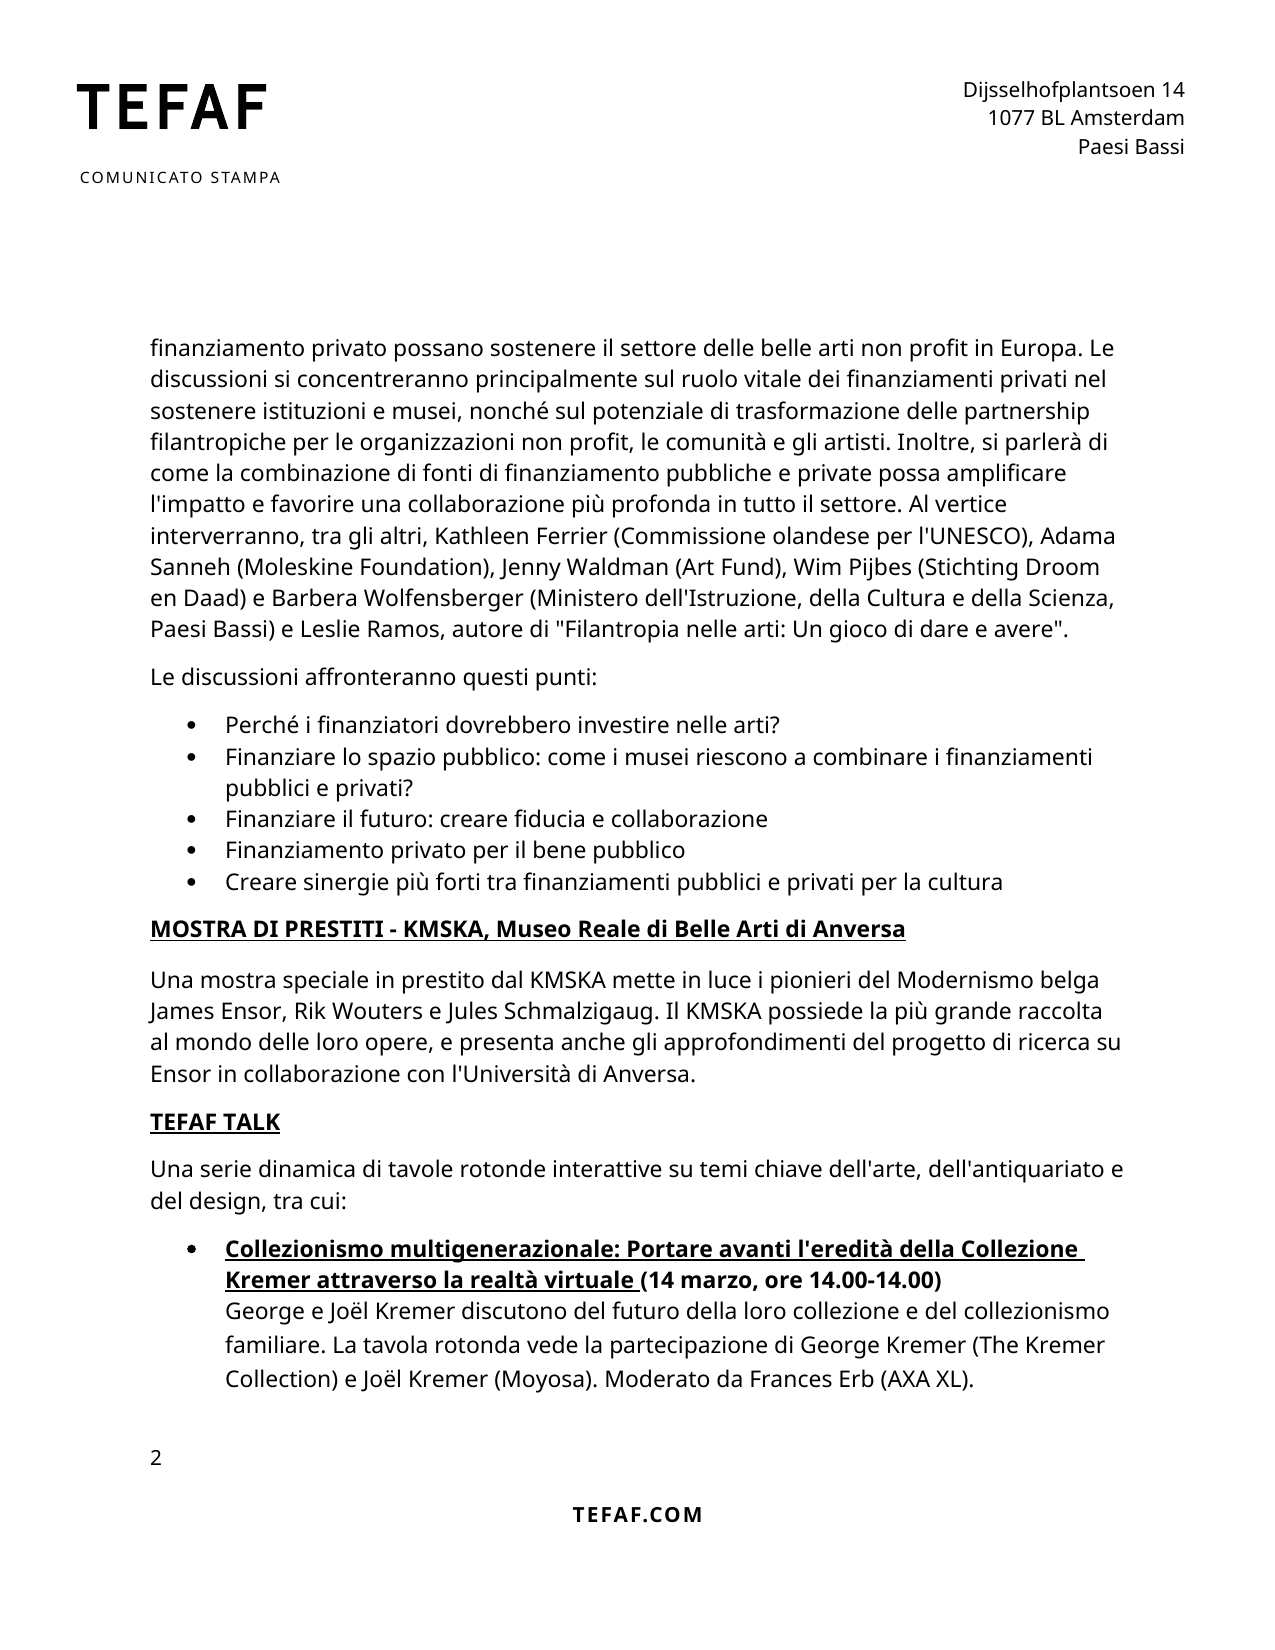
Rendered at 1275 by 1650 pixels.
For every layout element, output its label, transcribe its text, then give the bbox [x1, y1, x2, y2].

list Finanziamento privato per il bene pubblico [187, 834, 1125, 865]
list Perché i finanziatori dovrebbero investire nelle arti? [187, 709, 1125, 740]
text Una mostra speciale in prestito dal KMSKA mette in luce i pionieri del Modernismo belga James Ensor, Rik Wouters e Jules Schmalzigaug. Il KMSKA possiede la più grande raccolta al mondo delle loro opere, e presenta anche gli approfondimenti del progetto di ricerca su Ensor in collaborazione con l'Università di Anversa. [150, 964, 1125, 1089]
text MOSTRA DI PRESTITI - KMSKA, Museo Reale di Belle Arti di Anversa [150, 913, 1125, 944]
list George e Joël Kremer discutono del futuro della loro collezione e del collezionismo familiare. La tavola rotonda vede la partecipazione di George Kremer (The Kremer Collection) e Joël Kremer (Moyosa). Moderato da Frances Erb (AXA XL). [225, 1295, 1125, 1394]
text TEFAF TALK [150, 1105, 1125, 1137]
list Creare sinergie più forti tra finanziamenti pubblici e privati per la cultura [187, 865, 1125, 897]
list Finanziare il futuro: creare fiducia e collaborazione [187, 803, 1125, 834]
picture [67, 75, 275, 139]
text Una serie dinamica di tavole rotonde interattive su temi chiave dell'arte, dell'antiquariato e del design, tra cui: [150, 1153, 1125, 1216]
list Finanziare lo spazio pubblico: come i musei riescono a combinare i finanziamenti pubblici e privati? [187, 740, 1125, 803]
list Collezionismo multigenerazionale: Portare avanti l'eredità della Collezione Kremer attraverso la realtà virtuale (14 marzo, ore 14.00-14.00) [187, 1232, 1125, 1295]
text Le discussioni affronteranno questi punti: [150, 661, 1125, 692]
